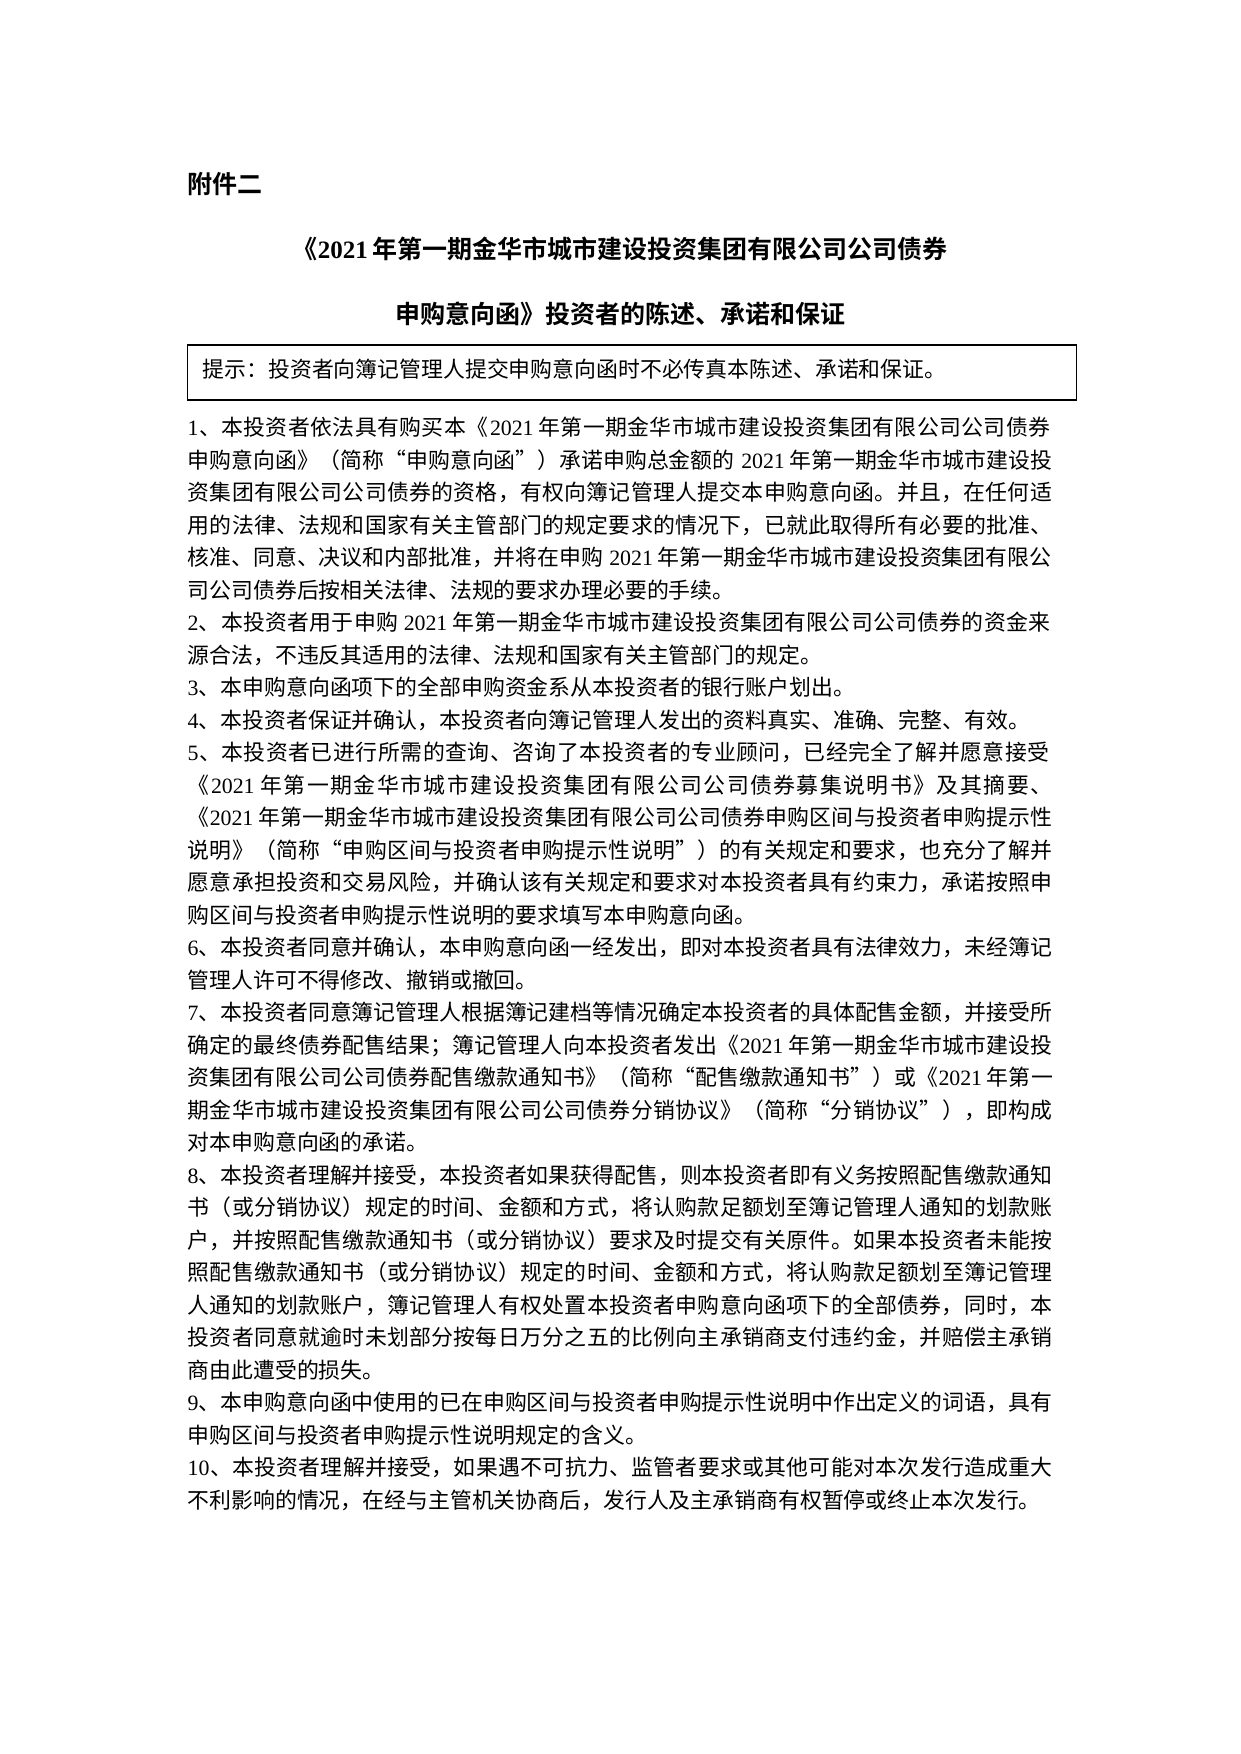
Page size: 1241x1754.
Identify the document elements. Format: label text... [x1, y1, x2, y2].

text 9、本申购意向函中使用的已在申购区间与投资者申购提示性说明中作出定义的词语，具有申购区间与投资者申购提示性说明规定的含义。 [187, 1385, 1053, 1450]
text 1、本投资者依法具有购买本《2021年第一期金华市城市建设投资集团有限公司公司债券申购意向函》（简称“申购意向函”）承诺申购总金额的2021年第一期金华市城市建设投资集团有限公司公司债券的资格，有权向簿记管理人提交本申购意向函。并且，在任何适用的法律、法规和国家有关主管部门的规定要求的情况下，已就此取得所有必要的批准、核准、同意、决议和内部批准，并将在申购2021年第一期金华市城市建设投资集团有限公司公司债券后按相关法律、法规的要求办理必要的手续。 [187, 410, 1053, 605]
text 8、本投资者理解并接受，本投资者如果获得配售，则本投资者即有义务按照配售缴款通知书（或分销协议）规定的时间、金额和方式，将认购款足额划至簿记管理人通知的划款账户，并按照配售缴款通知书（或分销协议）要求及时提交有关原件。如果本投资者未能按照配售缴款通知书（或分销协议）规定的时间、金额和方式，将认购款足额划至簿记管理人通知的划款账户，簿记管理人有权处置本投资者申购意向函项下的全部债券，同时，本投资者同意就逾时未划部分按每日万分之五的比例向主承销商支付违约金，并赔偿主承销商由此遭受的损失。 [187, 1157, 1053, 1385]
text 5、本投资者已进行所需的查询、咨询了本投资者的专业顾问，已经完全了解并愿意接受《2021年第一期金华市城市建设投资集团有限公司公司债券募集说明书》及其摘要、《2021年第一期金华市城市建设投资集团有限公司公司债券申购区间与投资者申购提示性说明》（简称“申购区间与投资者申购提示性说明”）的有关规定和要求，也充分了解并愿意承担投资和交易风险，并确认该有关规定和要求对本投资者具有约束力，承诺按照申购区间与投资者申购提示性说明的要求填写本申购意向函。 [187, 735, 1053, 930]
text 6、本投资者同意并确认，本申购意向函一经发出，即对本投资者具有法律效力，未经簿记管理人许可不得修改、撤销或撤回。 [187, 930, 1053, 995]
text 4、本投资者保证并确认，本投资者向簿记管理人发出的资料真实、准确、完整、有效。 [187, 702, 1053, 735]
text 申购意向函》投资者的陈述、承诺和保证 [187, 280, 1053, 344]
text 2、本投资者用于申购2021年第一期金华市城市建设投资集团有限公司公司债券的资金来源合法，不违反其适用的法律、法规和国家有关主管部门的规定。 [187, 605, 1053, 670]
text 7、本投资者同意簿记管理人根据簿记建档等情况确定本投资者的具体配售金额，并接受所确定的最终债券配售结果；簿记管理人向本投资者发出《2021年第一期金华市城市建设投资集团有限公司公司债券配售缴款通知书》（简称“配售缴款通知书”）或《2021年第一期金华市城市建设投资集团有限公司公司债券分销协议》（简称“分销协议”），即构成对本申购意向函的承诺。 [187, 995, 1053, 1157]
text 附件二 [187, 150, 1053, 215]
text 3、本申购意向函项下的全部申购资金系从本投资者的银行账户划出。 [187, 670, 1053, 702]
text 《2021年第一期金华市城市建设投资集团有限公司公司债券 [187, 215, 1053, 280]
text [187, 1450, 1053, 1515]
